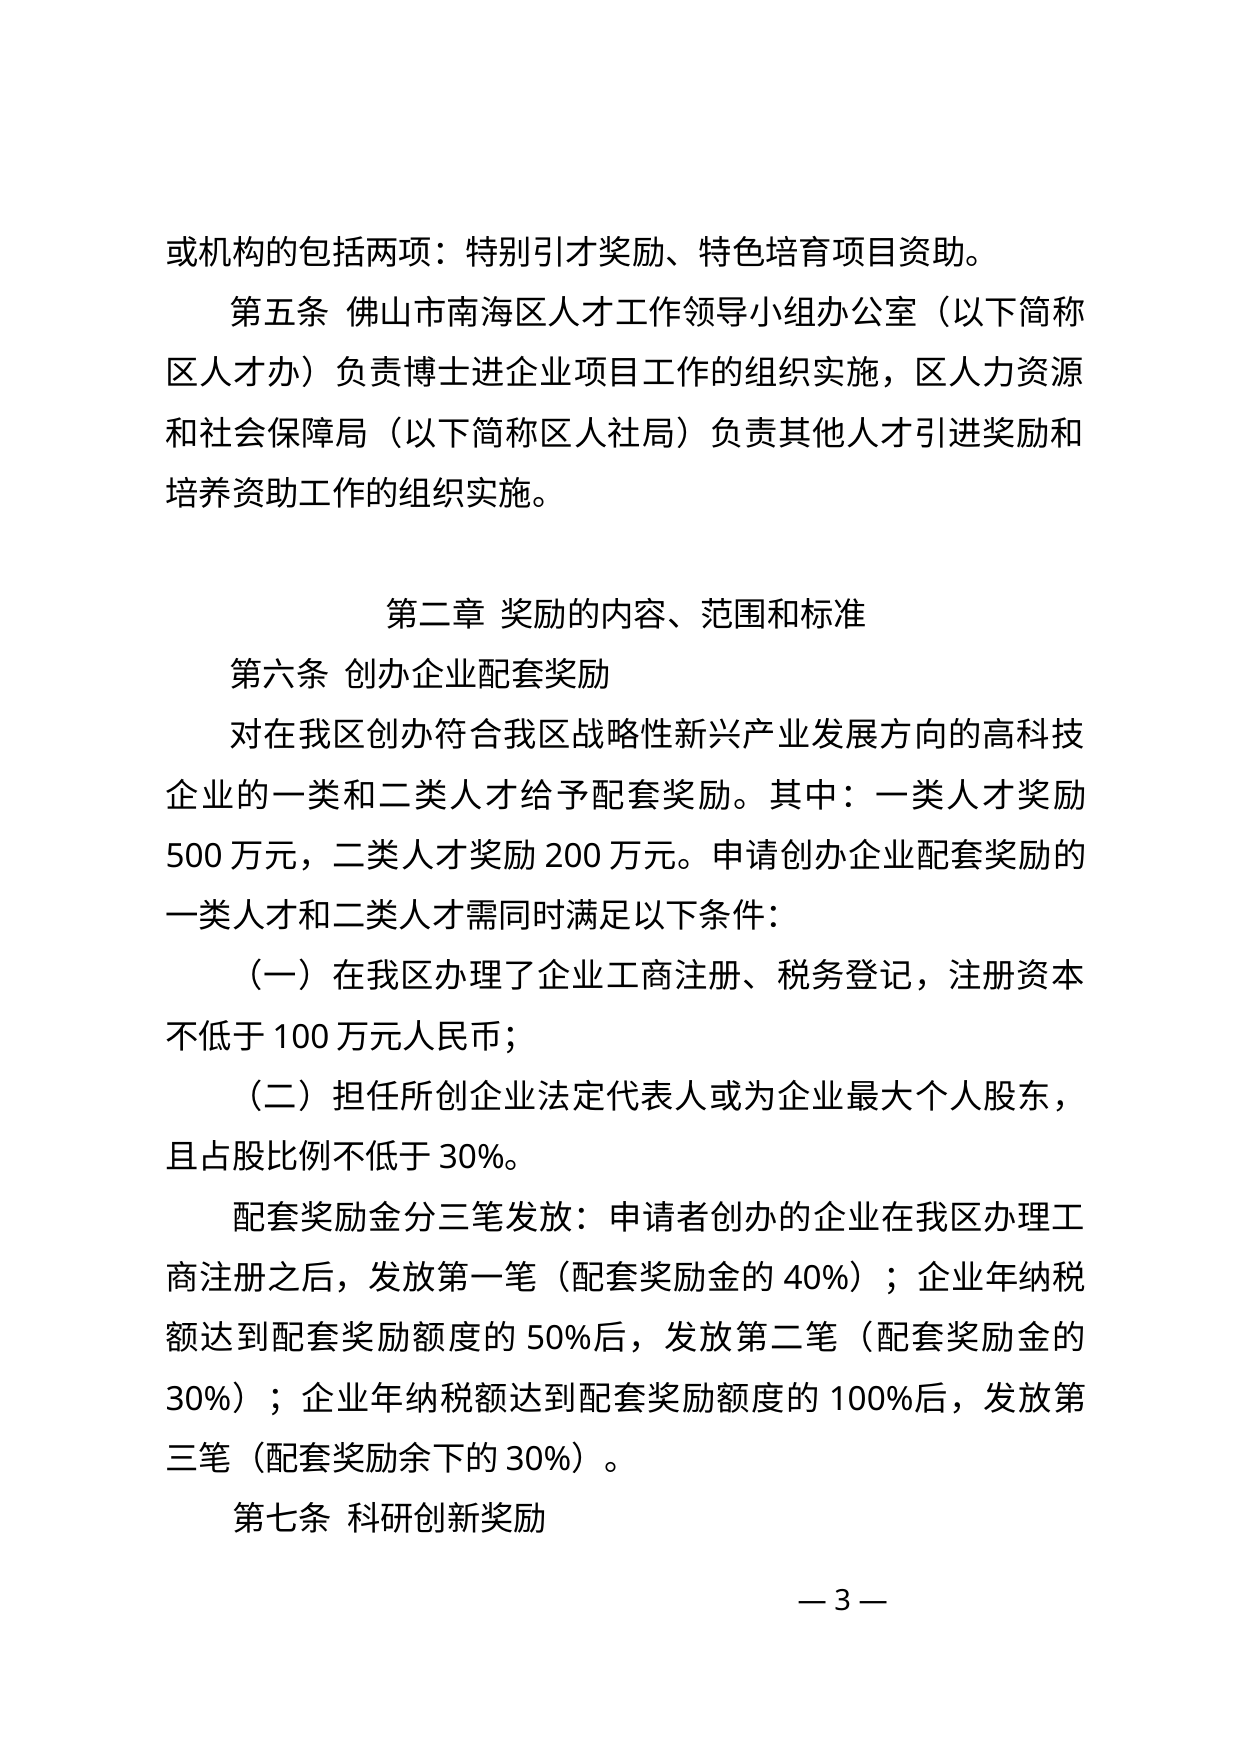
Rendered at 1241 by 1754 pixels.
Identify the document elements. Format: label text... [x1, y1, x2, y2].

text （二）担任所创企业法定代表人或为企业最大个人股东，且占股比例不低于30%。 [165, 1064, 1087, 1184]
text 配套奖励金分三笔发放：申请者创办的企业在我区办理工商注册之后，发放第一笔（配套奖励金的40%）；企业年纳税额达到配套奖励额度的50%后，发放第二笔（配套奖励金的30%）；企业年纳税额达到配套奖励额度的100%后，发放第三笔（配套奖励余下的30%）。 [165, 1184, 1087, 1486]
text 第六条 创办企业配套奖励 [165, 642, 1087, 702]
list 第二章 奖励的内容、范围和标准 [165, 581, 1087, 642]
text 第七条 科研创新奖励 [165, 1486, 1087, 1546]
text 对在我区创办符合我区战略性新兴产业发展方向的高科技企业的一类和二类人才给予配套奖励。其中：一类人才奖励500万元，二类人才奖励200万元。申请创办企业配套奖励的一类人才和二类人才需同时满足以下条件： [165, 702, 1087, 943]
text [165, 219, 1087, 280]
text （一）在我区办理了企业工商注册、税务登记，注册资本不低于100万元人民币； [165, 943, 1087, 1064]
text 第五条 佛山市南海区人才工作领导小组办公室（以下简称区人才办）负责博士进企业项目工作的组织实施，区人力资源和社会保障局（以下简称区人社局）负责其他人才引进奖励和培养资助工作的组织实施。 [165, 280, 1087, 521]
